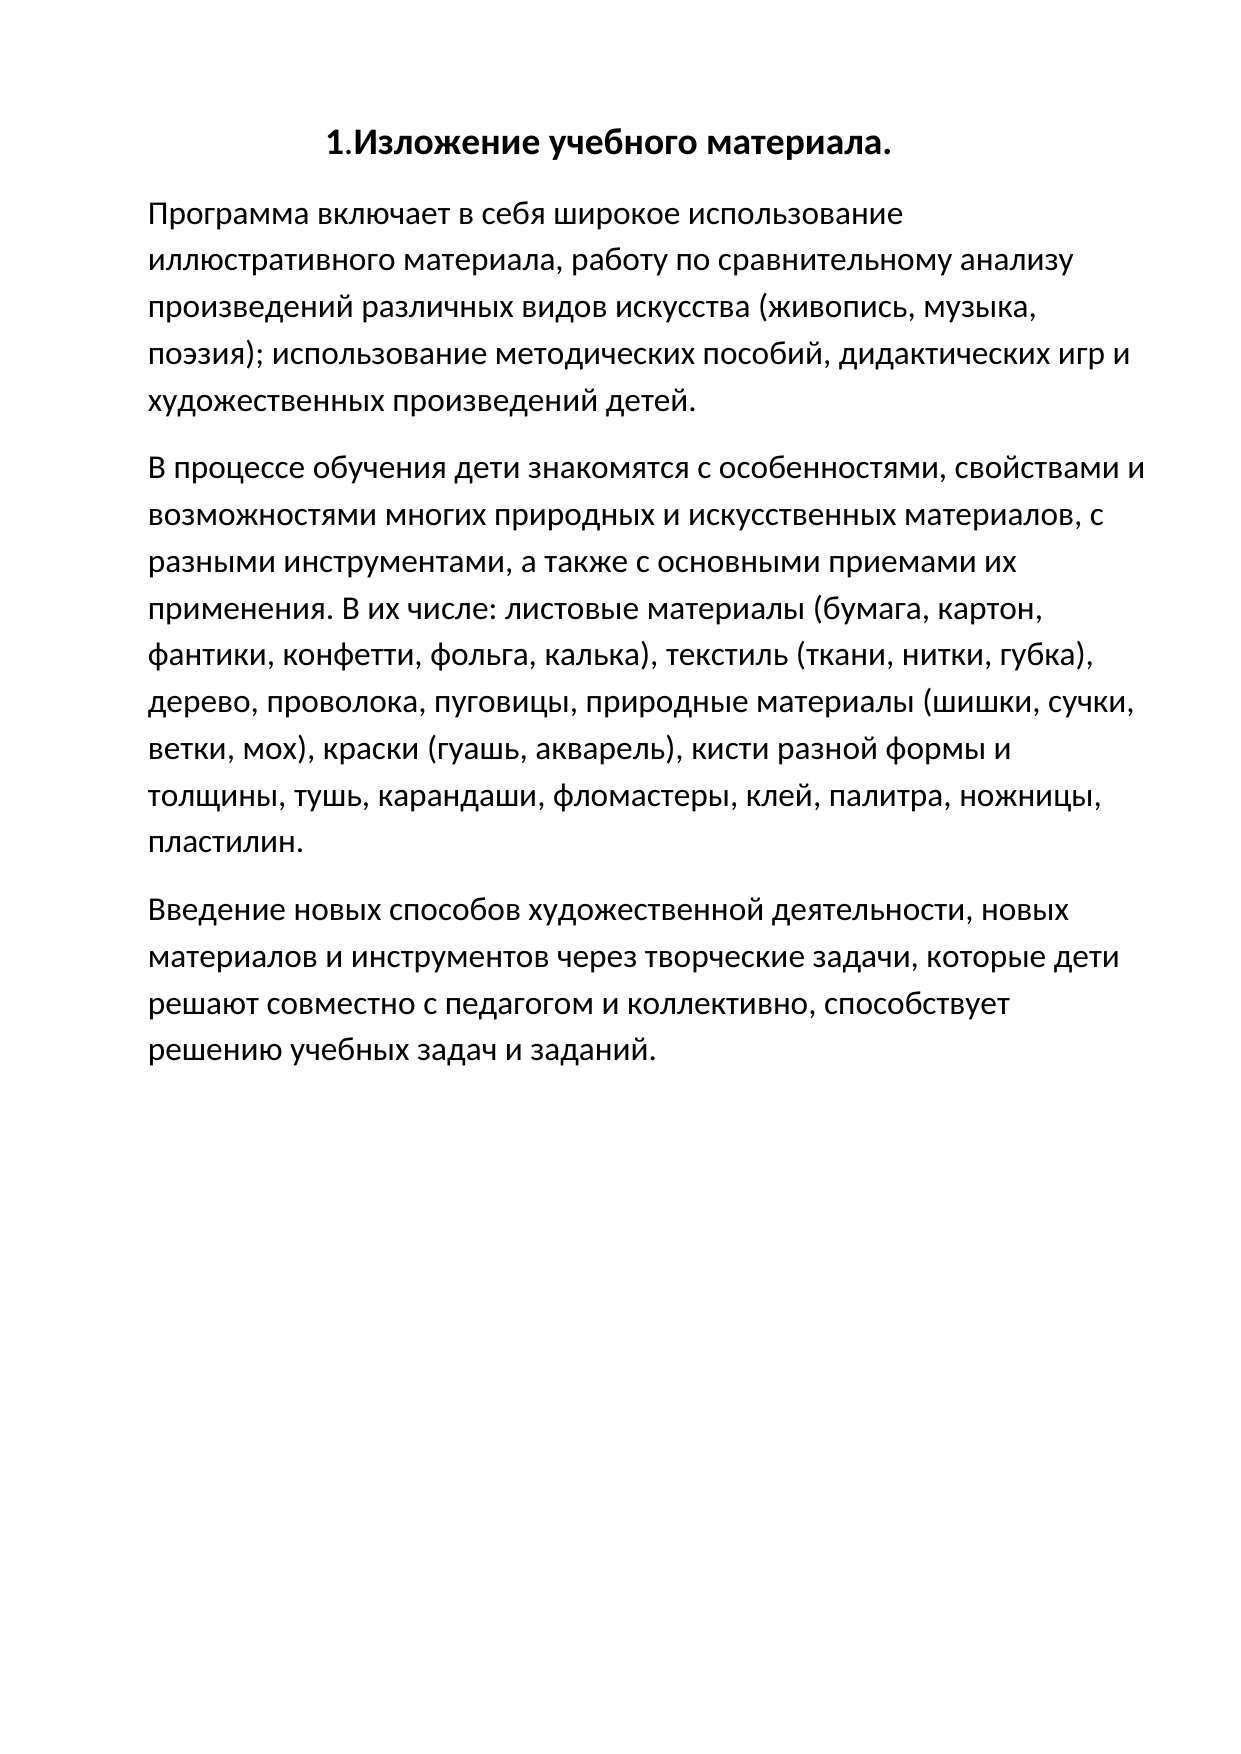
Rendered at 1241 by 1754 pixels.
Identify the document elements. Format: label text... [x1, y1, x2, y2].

text Введение новых способов художественной деятельности, новых материалов и инструментов через творческие задачи, которые дети решают совместно с педагогом и коллективно, способствует решению учебных задач и заданий. [148, 888, 1152, 1069]
text Программа включает в себя широкое использование иллюстративного материала, работу по сравнительному анализу произведений различных видов искусства (живопись, музыка, поэзия); использование методических пособий, дидактических игр и художественных произведений детей. [148, 192, 1152, 419]
text В процессе обучения дети знакомятся с особенностями, свойствами и возможностями многих природных и искусственных материалов, с разными инструментами, а также с основными приемами их применения. В их числе: листовые материалы (бумага, картон, фантики, конфетти, фольга, калька), текстиль (ткани, нитки, губка), дерево, проволока, пуговицы, природные материалы (шишки, сучки, ветки, мох), краски (гуашь, акварель), кисти разной формы и толщины, тушь, карандаши, фломастеры, клей, палитра, ножницы, пластилин. [148, 446, 1152, 861]
text 1.Изложение учебного материала. [251, 118, 1152, 164]
